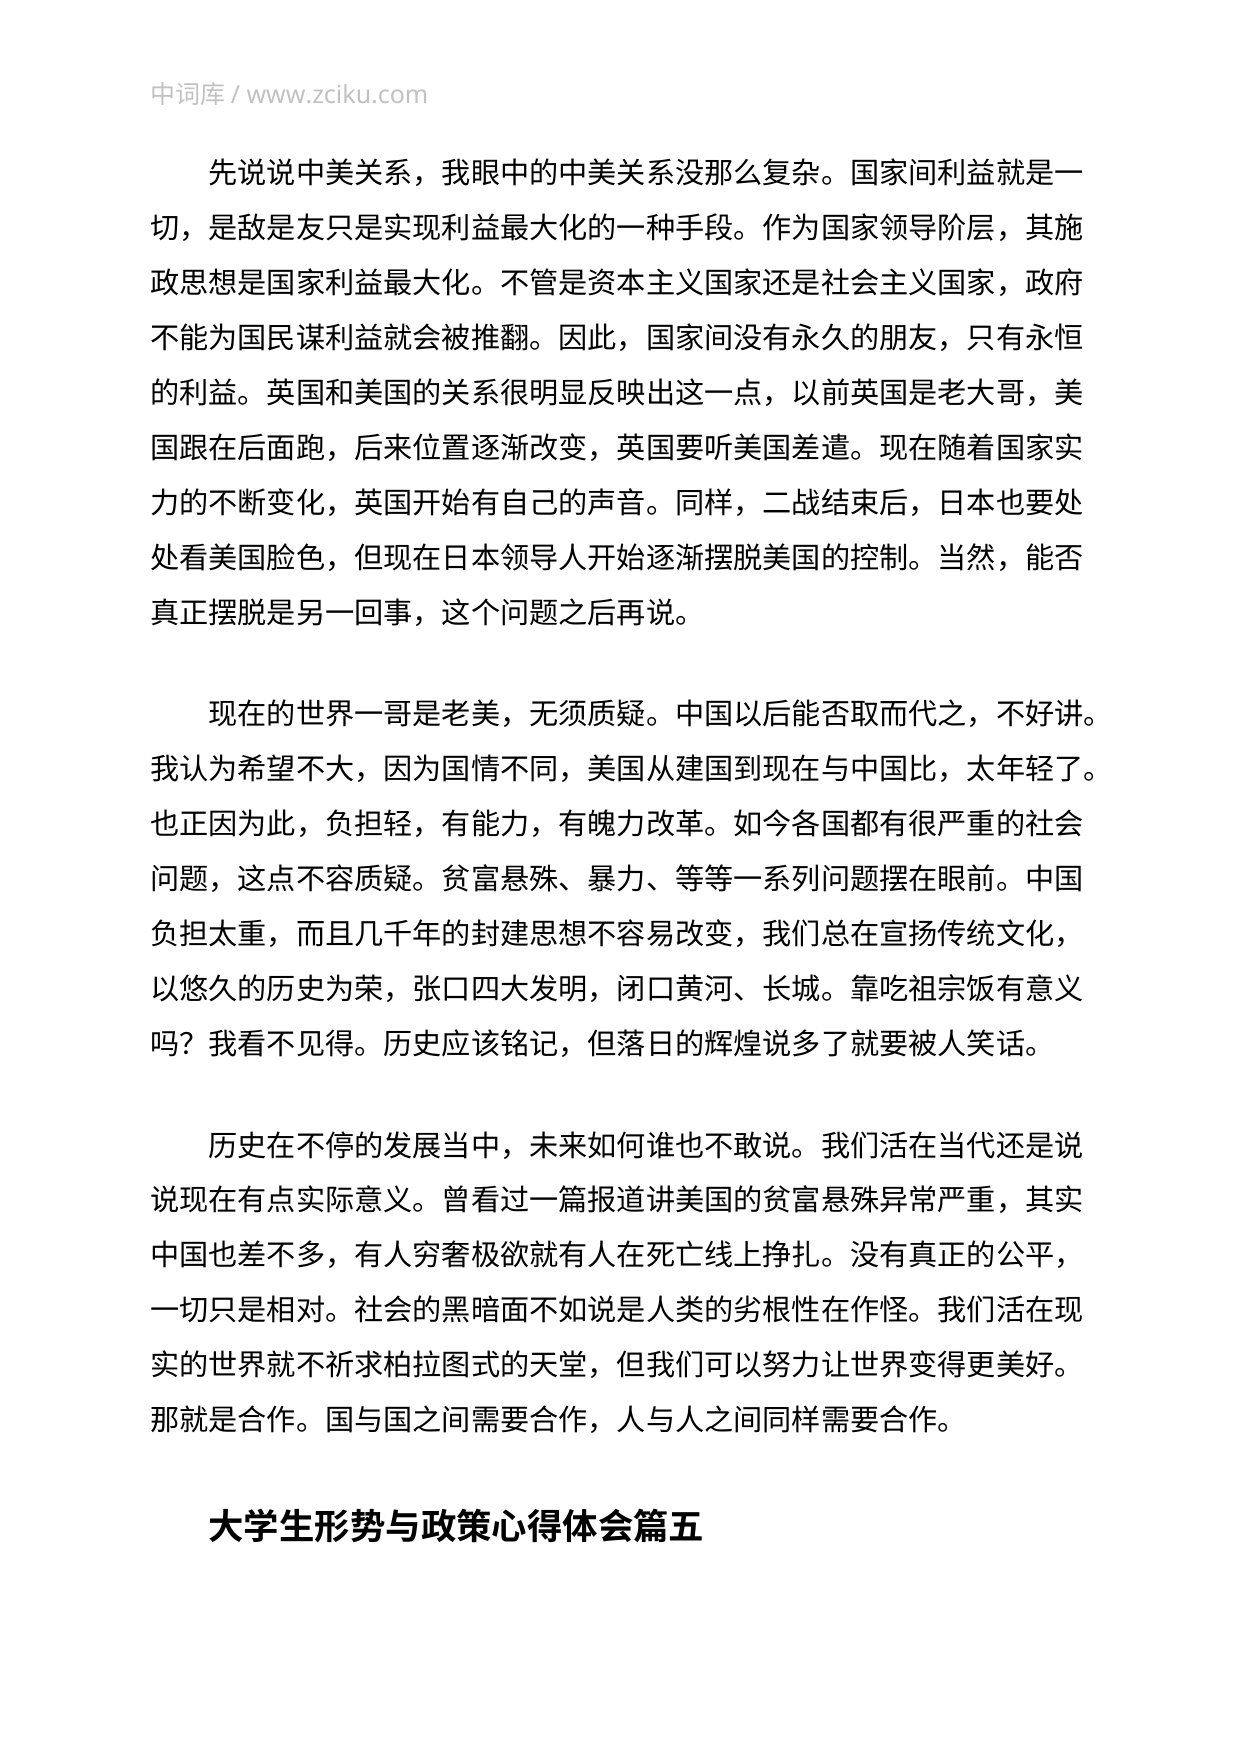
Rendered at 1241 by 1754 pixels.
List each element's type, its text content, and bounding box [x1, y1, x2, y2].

text 先说说中美关系，我眼中的中美关系没那么复杂。国家间利益就是一切，是敌是友只是实现利益最大化的一种手段。作为国家领导阶层，其施政思想是国家利益最大化。不管是资本主义国家还是社会主义国家，政府不能为国民谋利益就会被推翻。因此，国家间没有永久的朋友，只有永恒的利益。英国和美国的关系很明显反映出这一点，以前英国是老大哥，美国跟在后面跑，后来位置逐渐改变，英国要听美国差遣。现在随着国家实力的不断变化，英国开始有自己的声音。同样，二战结束后，日本也要处处看美国脸色，但现在日本领导人开始逐渐摆脱美国的控制。当然，能否真正摆脱是另一回事，这个问题之后再说。 [150, 150, 1090, 631]
text 历史在不停的发展当中，未来如何谁也不敢说。我们活在当代还是说说现在有点实际意义。曾看过一篇报道讲美国的贫富悬殊异常严重，其实中国也差不多，有人穷奢极欲就有人在死亡线上挣扎。没有真正的公平，一切只是相对。社会的黑暗面不如说是人类的劣根性在作怪。我们活在现实的世界就不祈求柏拉图式的天堂，但我们可以努力让世界变得更美好。那就是合作。国与国之间需要合作，人与人之间同样需要合作。 [150, 1122, 1090, 1439]
text 大学生形势与政策心得体会篇五 [150, 1498, 1090, 1549]
text 现在的世界一哥是老美，无须质疑。中国以后能否取而代之，不好讲。我认为希望不大，因为国情不同，美国从建国到现在与中国比，太年轻了。也正因为此，负担轻，有能力，有魄力改革。如今各国都有很严重的社会问题，这点不容质疑。贫富悬殊、暴力、等等一系列问题摆在眼前。中国负担太重，而且几千年的封建思想不容易改变，我们总在宣扬传统文化，以悠久的历史为荣，张口四大发明，闭口黄河、长城。靠吃祖宗饭有意义吗？我看不见得。历史应该铭记，但落日的辉煌说多了就要被人笑话。 [150, 691, 1090, 1063]
